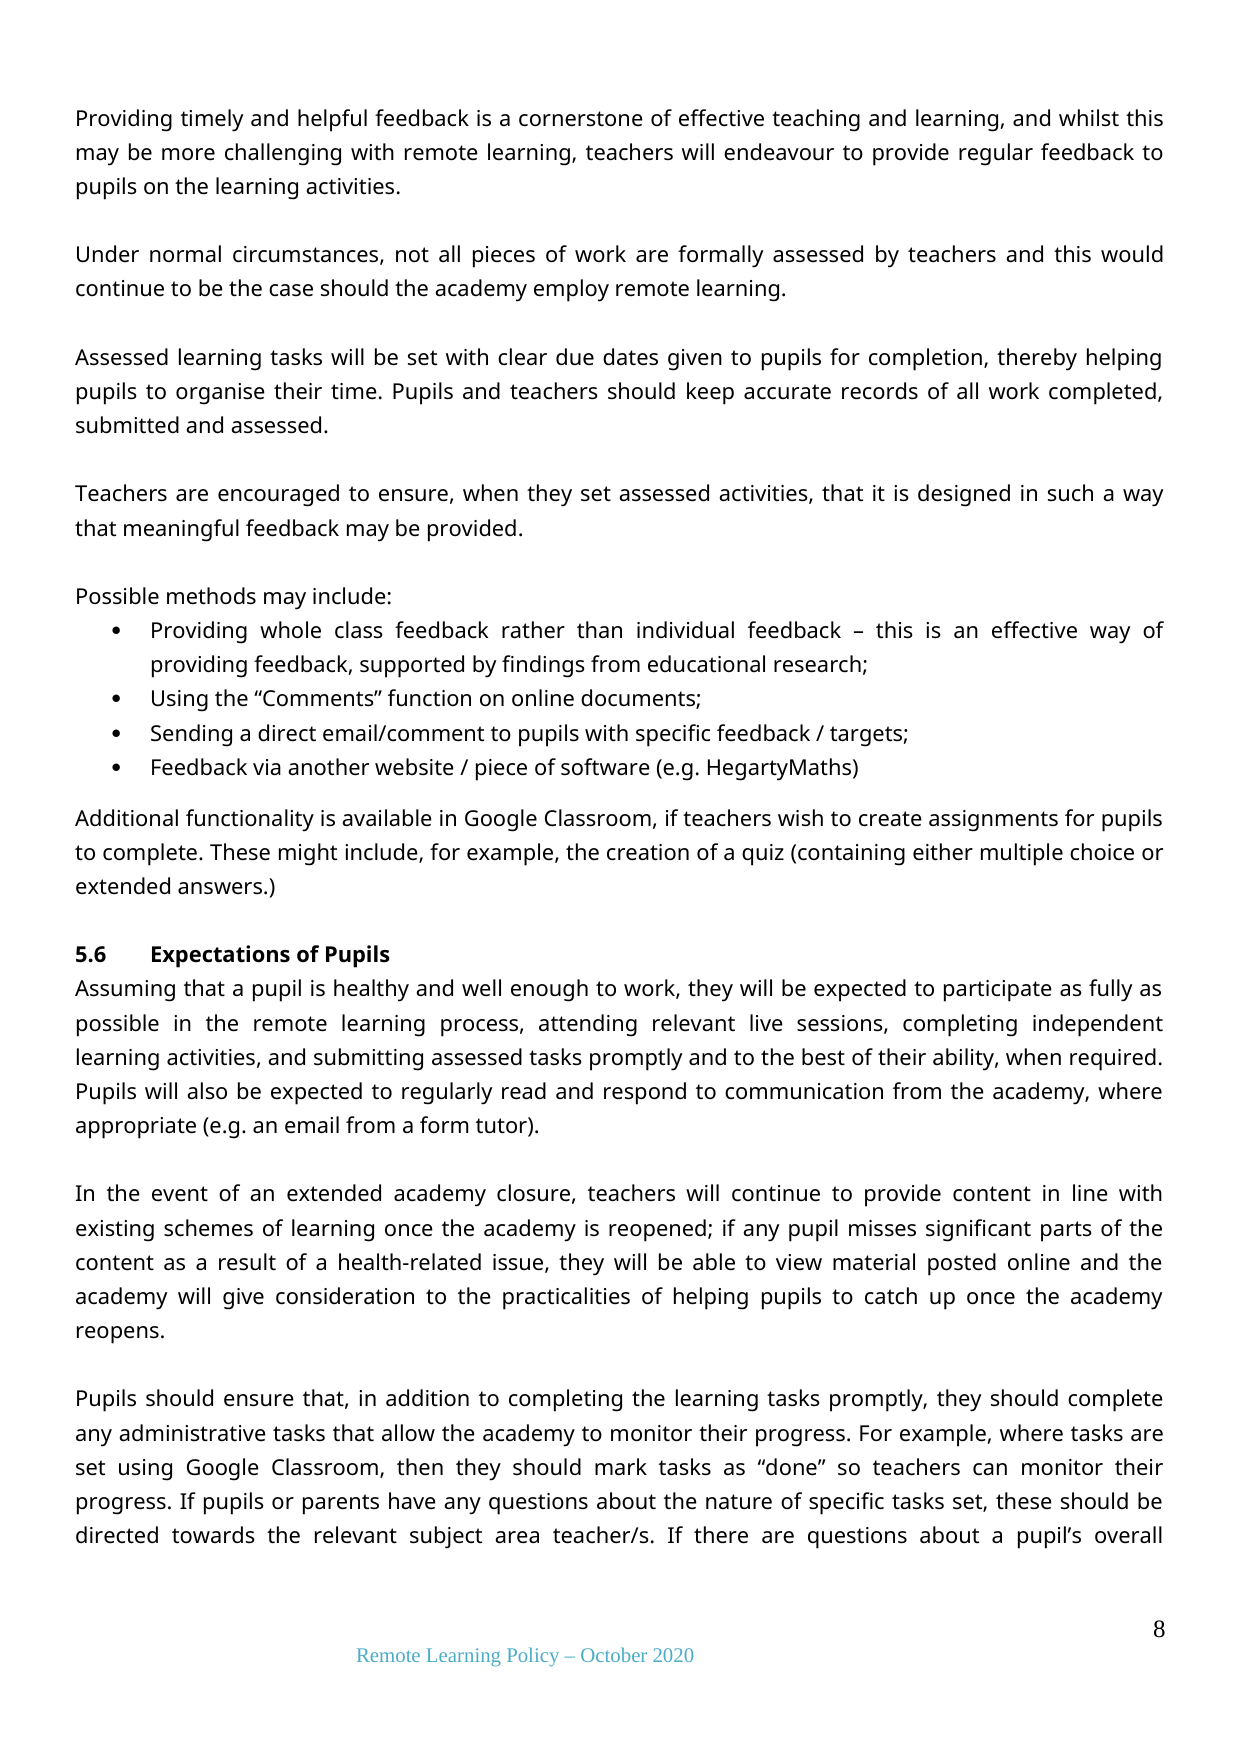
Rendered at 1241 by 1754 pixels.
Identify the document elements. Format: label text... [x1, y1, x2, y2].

text Additional functionality is available in Google Classroom, if teachers wish to create assignments for pupils to complete. These might include, for example, the creation of a quiz (containing either multiple choice or extended answers.) [75, 802, 1165, 901]
text Providing timely and helpful feedback is a cornerstone of effective teaching and learning, and whilst this may be more challenging with remote learning, teachers will endeavour to provide regular feedback to pupils on the learning activities. [75, 102, 1165, 201]
list Sending a direct email/comment to pupils with specific feedback / targets; [112, 717, 1165, 747]
text Under normal circumstances, not all pieces of work are formally assessed by teachers and this would continue to be the case should the academy employ remote learning. [75, 239, 1165, 303]
text Possible methods may include: [75, 581, 1165, 611]
text Assuming that a pupil is healthy and well enough to work, they will be expected to participate as fully as possible in the remote learning process, attending relevant live sessions, completing independent learning activities, and submitting assessed tasks promptly and to the best of their ability, when required. Pupils will also be expected to regularly read and respond to communication from the academy, where appropriate (e.g. an email from a form tutor). [75, 973, 1165, 1140]
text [75, 1383, 1165, 1550]
text 5.6 Expectations of Pupils [75, 939, 1165, 969]
list Providing whole class feedback rather than individual feedback – this is an effective way of providing feedback, supported by findings from educational research; [112, 615, 1165, 679]
text Teachers are encouraged to ensure, when they set assessed activities, that it is designed in such a way that meaningful feedback may be provided. [75, 478, 1165, 542]
text Assessed learning tasks will be set with clear due dates given to pupils for completion, thereby helping pupils to organise their time. Pupils and teachers should keep accurate records of all work completed, submitted and assessed. [75, 342, 1165, 440]
text In the event of an extended academy closure, teachers will continue to provide content in line with existing schemes of learning once the academy is reopened; if any pupil misses significant parts of the content as a result of a health-related issue, they will be able to view material posted online and the academy will give consideration to the practicalities of helping pupils to catch up once the academy reopens. [75, 1178, 1165, 1345]
list Using the “Comments” function on online documents; [112, 683, 1165, 713]
list Feedback via another website / piece of software (e.g. HegartyMaths) [112, 752, 1165, 781]
